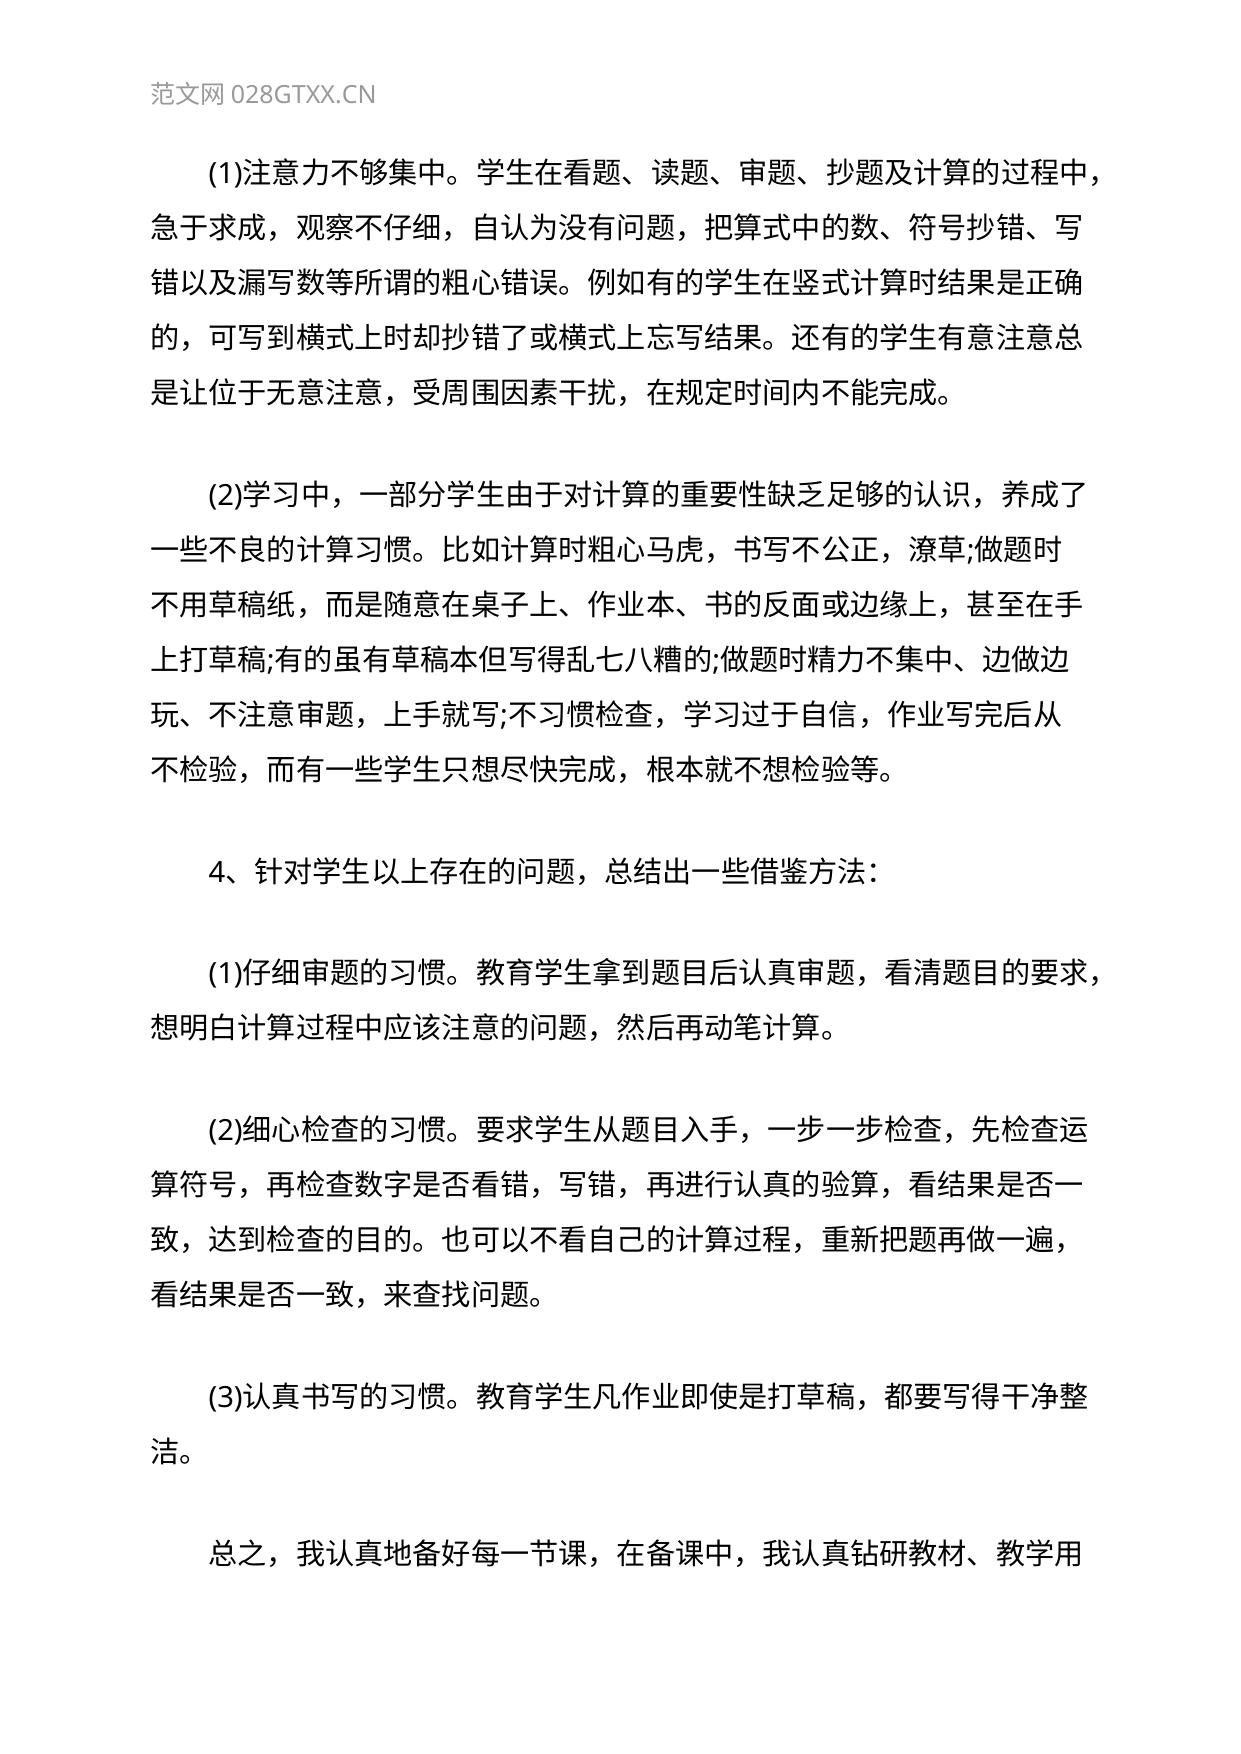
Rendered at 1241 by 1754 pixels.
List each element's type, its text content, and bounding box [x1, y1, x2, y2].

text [150, 1530, 1090, 1572]
text (1)注意力不够集中。学生在看题、读题、审题、抄题及计算的过程中，急于求成，观察不仔细，自认为没有问题，把算式中的数、符号抄错、写错以及漏写数等所谓的粗心错误。例如有的学生在竖式计算时结果是正确的，可写到横式上时却抄错了或横式上忘写结果。还有的学生有意注意总是让位于无意注意，受周围因素干扰，在规定时间内不能完成。 [150, 150, 1090, 412]
text 4、针对学生以上存在的问题，总结出一些借鉴方法： [150, 848, 1090, 891]
text (2)细心检查的习惯。要求学生从题目入手，一步一步检查，先检查运算符号，再检查数字是否看错，写错，再进行认真的验算，看结果是否一致，达到检查的目的。也可以不看自己的计算过程，重新把题再做一遍，看结果是否一致，来查找问题。 [150, 1107, 1090, 1314]
text (3)认真书写的习惯。教育学生凡作业即使是打草稿，都要写得干净整洁。 [150, 1373, 1090, 1471]
text (2)学习中，一部分学生由于对计算的重要性缺乏足够的认识，养成了一些不良的计算习惯。比如计算时粗心马虎，书写不公正，潦草;做题时不用草稿纸，而是随意在桌子上、作业本、书的反面或边缘上，甚至在手上打草稿;有的虽有草稿本但写得乱七八糟的;做题时精力不集中、边做边玩、不注意审题，上手就写;不习惯检查，学习过于自信，作业写完后从不检验，而有一些学生只想尽快完成，根本就不想检验等。 [150, 471, 1090, 789]
text (1)仔细审题的习惯。教育学生拿到题目后认真审题，看清题目的要求，想明白计算过程中应该注意的问题，然后再动笔计算。 [150, 950, 1090, 1047]
